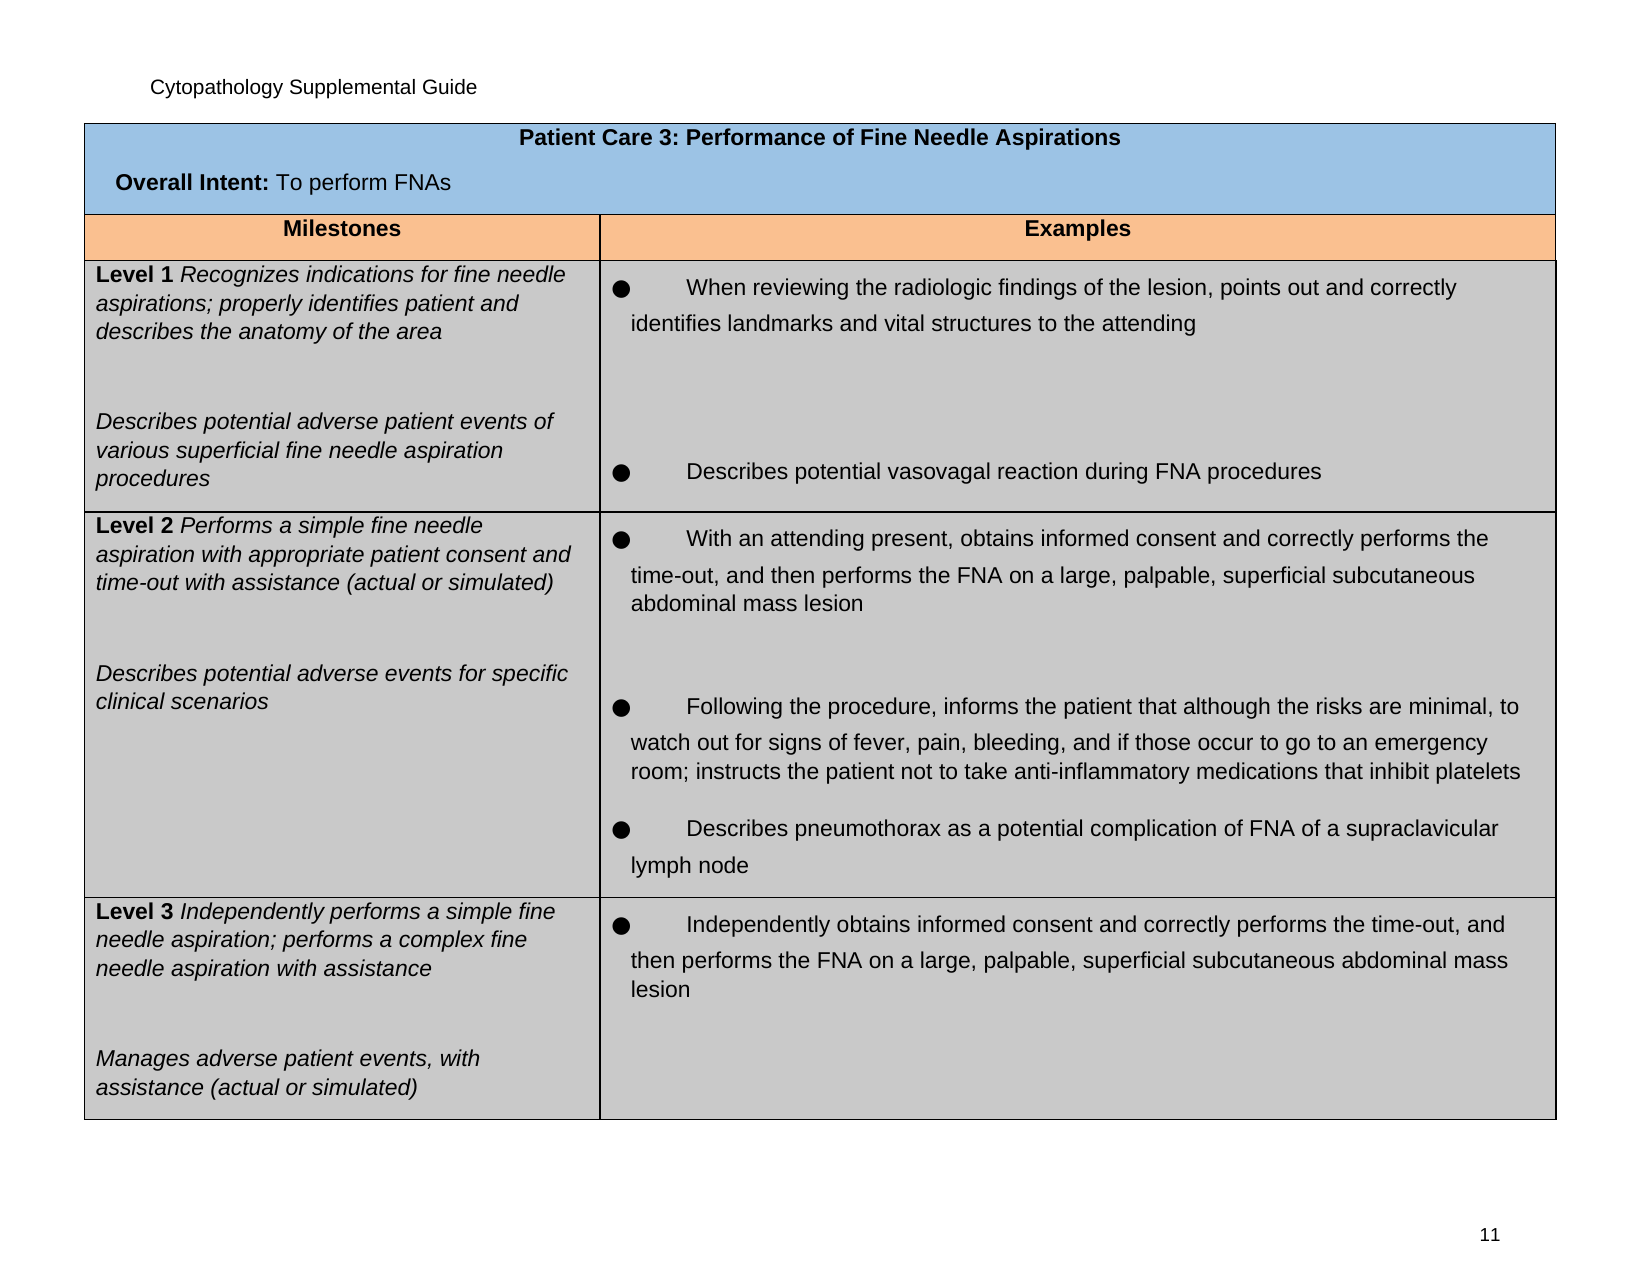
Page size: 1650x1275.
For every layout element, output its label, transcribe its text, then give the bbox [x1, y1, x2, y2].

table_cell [85, 898, 599, 1119]
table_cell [601, 898, 1555, 1119]
table_cell When reviewing the radiologic findings of the lesion, points out and correctly identifies landmarks and vital structures to the attending Describes potential vasovagal reaction during FNA procedures [601, 261, 1555, 511]
table_cell With an attending present, obtains informed consent and correctly performs the time-out, and then performs the FNA on a large, palpable, superficial subcutaneous abdominal mass lesion Following the procedure, informs the patient that although the risks are minimal, to watch out for signs of fever, pain, bleeding, and if those occur to go to an emergency room; instructs the patient not to take anti-inflammatory medications that inhibit platelets Describes pneumothorax as a potential complication of FNA of a supraclavicular lymph node [601, 513, 1555, 897]
table_cell Milestones [85, 215, 599, 260]
table_cell Examples [601, 215, 1555, 260]
table_header Patient Care 3: Performance of Fine Needle Aspirations Overall Intent: To perform FNAs [85, 124, 1555, 214]
table_cell Level 1 Recognizes indications for fine needle aspirations; properly identifies patient and describes the anatomy of the area Describes potential adverse patient events of various superficial fine needle aspiration procedures [85, 261, 599, 511]
table_cell Level 2 Performs a simple fine needle aspiration with appropriate patient consent and time-out with assistance (actual or simulated) Describes potential adverse events for specific clinical scenarios [85, 513, 599, 897]
